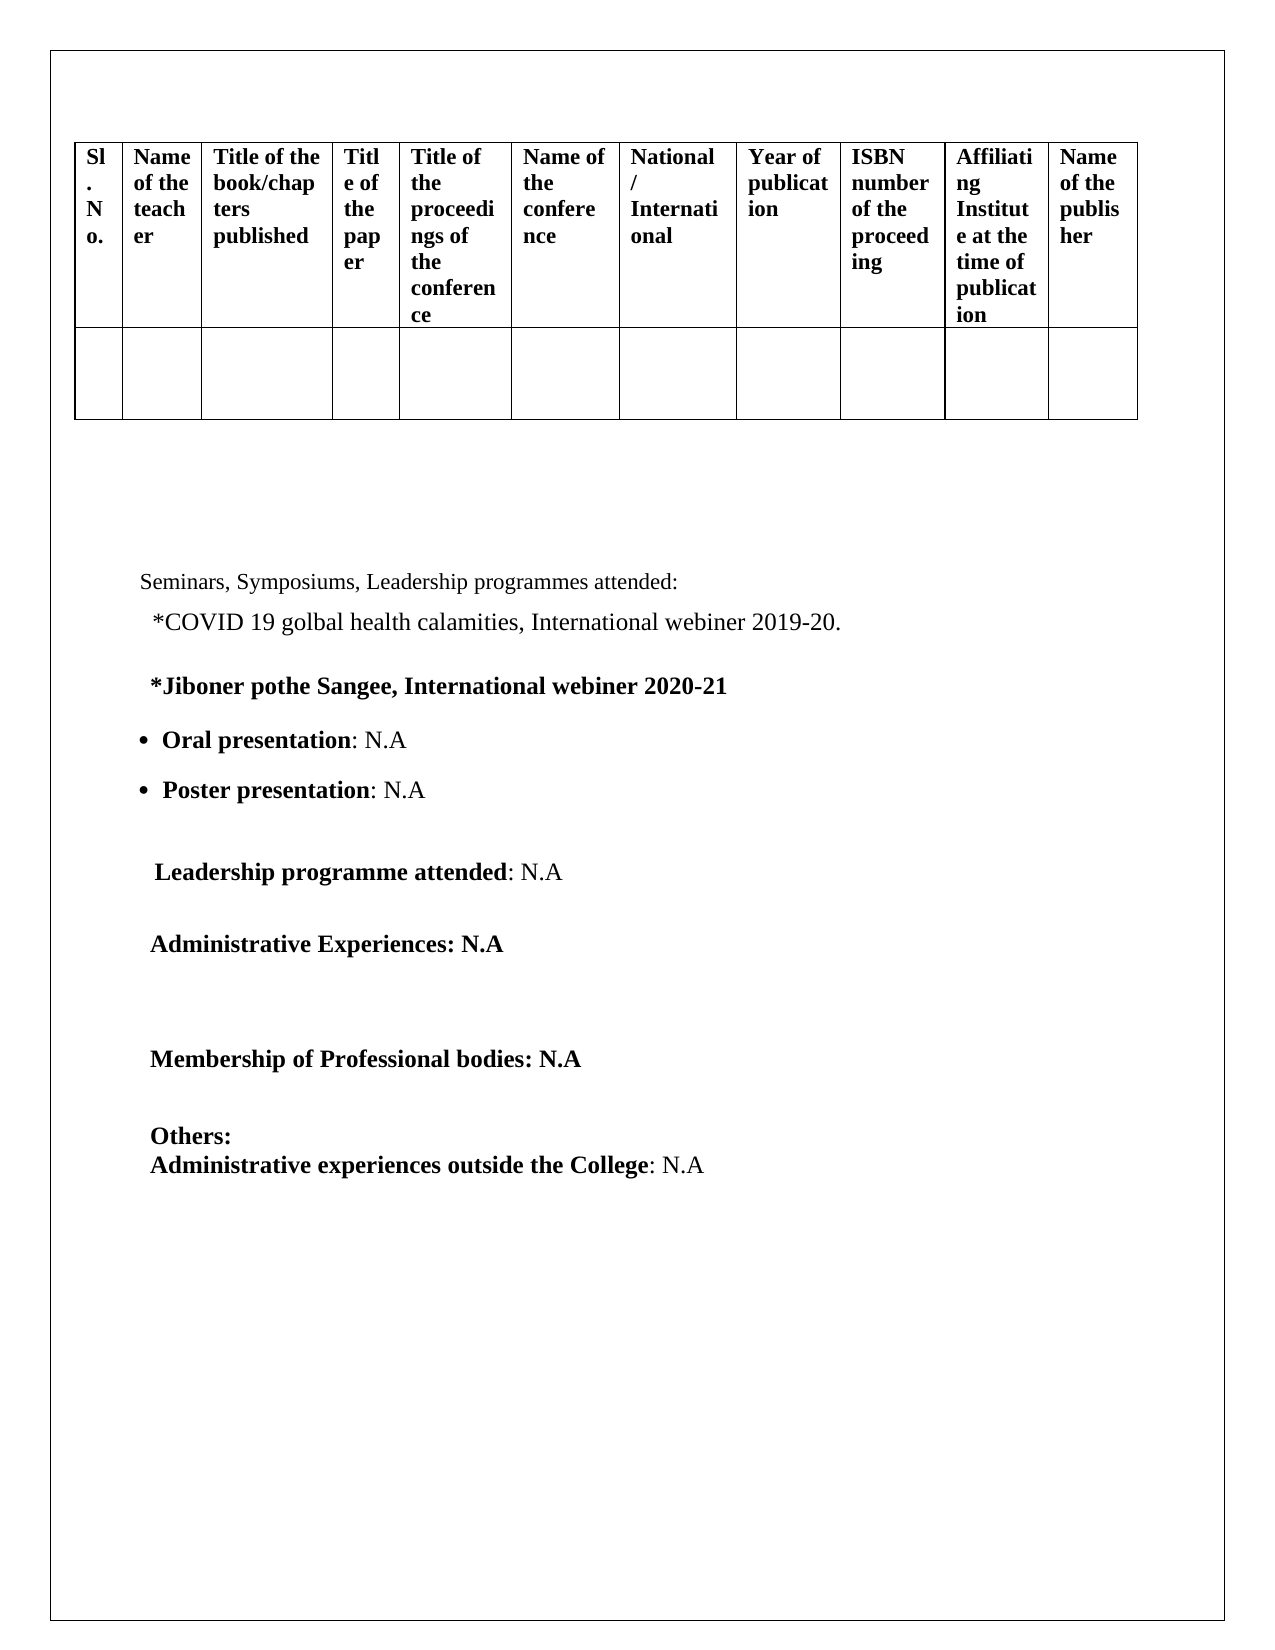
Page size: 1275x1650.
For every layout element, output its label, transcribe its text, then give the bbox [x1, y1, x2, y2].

table_cell [333, 328, 399, 418]
table_cell [1049, 328, 1137, 418]
table_cell [202, 328, 332, 418]
table_header ISBN number of the proceeding [841, 143, 944, 327]
table_cell [737, 328, 840, 418]
table_header Year of publication [737, 143, 840, 327]
table_cell [76, 328, 122, 418]
table_header National / International [620, 143, 736, 327]
list *COVID 19 golbal health calamities, International webiner 2019-20. [139, 607, 1138, 636]
text Administrative experiences outside the College: N.A [150, 1150, 1138, 1179]
table_cell [123, 328, 201, 418]
table_cell [620, 328, 736, 418]
table_header Name of the publisher [1049, 143, 1137, 327]
text Membership of Professional bodies: N.A [150, 1044, 1138, 1073]
table_header Sl. No. [76, 143, 122, 327]
table_cell [946, 328, 1048, 418]
subtitle Others: [150, 1121, 1138, 1150]
table_cell [841, 328, 944, 418]
table_header Title of the paper [333, 143, 399, 327]
subtitle Poster presentation: N.A [139, 775, 1138, 804]
table_cell [400, 328, 511, 418]
table_header Title of the book/chapters published [202, 143, 332, 327]
subtitle Leadership programme attended: N.A [139, 857, 1138, 886]
table_header Title of the proceedings of the conference [400, 143, 511, 327]
table_header Name of the teacher [123, 143, 201, 327]
list Oral presentation: N.A [139, 726, 1138, 754]
table_cell [512, 328, 619, 418]
subtitle *Jiboner pothe Sangee, International webiner 2020-21 [150, 671, 1138, 700]
list Seminars, Symposiums, Leadership programmes attended: [139, 568, 1138, 594]
table_header Name of the conference [512, 143, 619, 327]
subtitle Administrative Experiences: N.A [150, 929, 1138, 958]
table_header Affiliating Institute at the time of publication [946, 143, 1048, 327]
